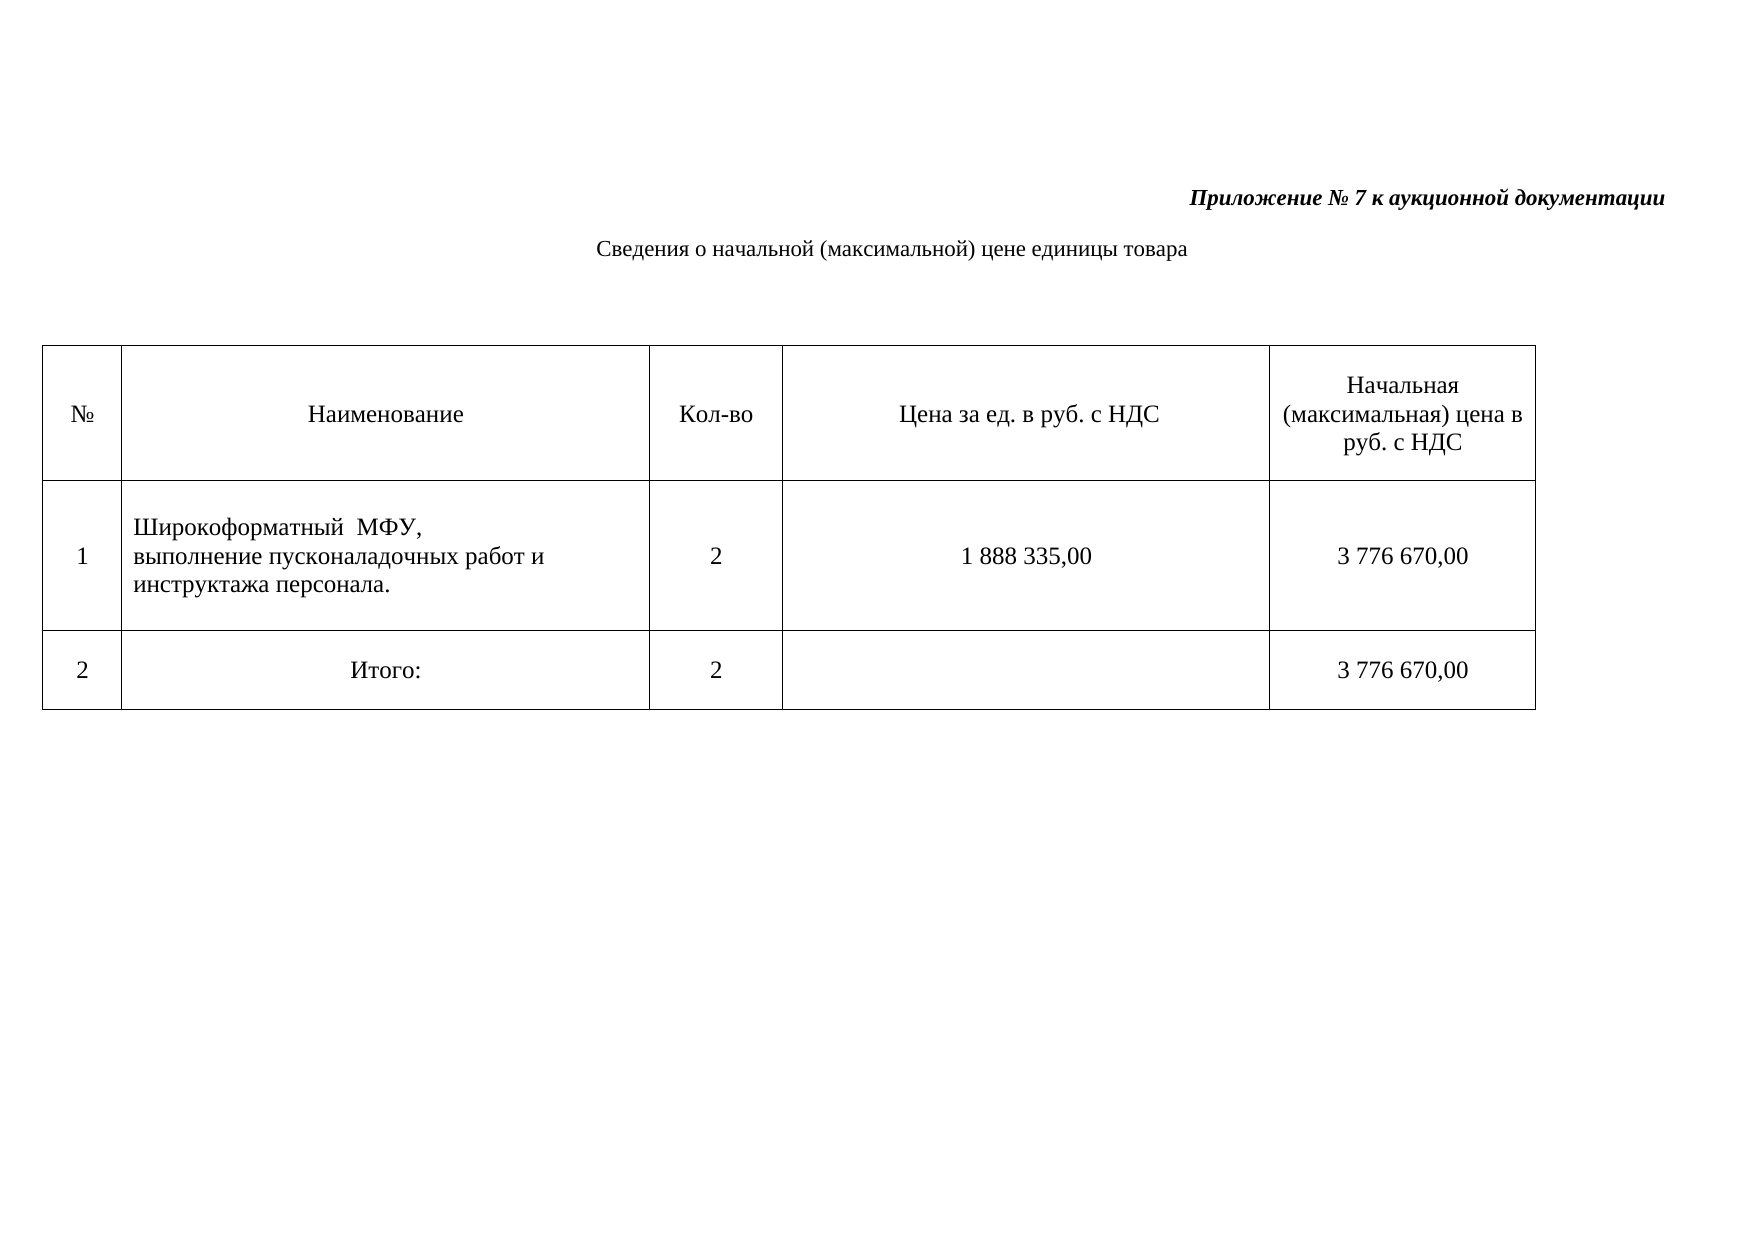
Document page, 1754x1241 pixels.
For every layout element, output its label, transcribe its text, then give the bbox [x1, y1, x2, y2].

text Сведения о начальной (максимальной) цене единицы товара [44, 235, 1665, 261]
table_cell 2 [650, 631, 782, 709]
table_header Наименование [122, 346, 649, 480]
table_header Кол-во [650, 346, 782, 480]
table_header Цена за ед. в руб. с НДС [783, 346, 1269, 480]
text Приложение № 7 к аукционной документации [44, 184, 1665, 210]
table_cell 1 [43, 481, 121, 630]
table_cell Итого: [122, 631, 649, 709]
table_cell 2 [43, 631, 121, 709]
table_cell 3 776 670,00 [1270, 481, 1535, 630]
table_header Начальная (максимальная) цена в руб. с НДС [1270, 346, 1535, 480]
table_cell 1 888 335,00 [783, 481, 1269, 630]
table_cell Широкоформатный МФУ, выполнение пусконаладочных работ и инструктажа персонала. [122, 481, 649, 630]
table_cell 3 776 670,00 [1270, 631, 1535, 709]
table_cell [783, 631, 1269, 709]
table_cell 2 [650, 481, 782, 630]
table_header № [43, 346, 121, 480]
